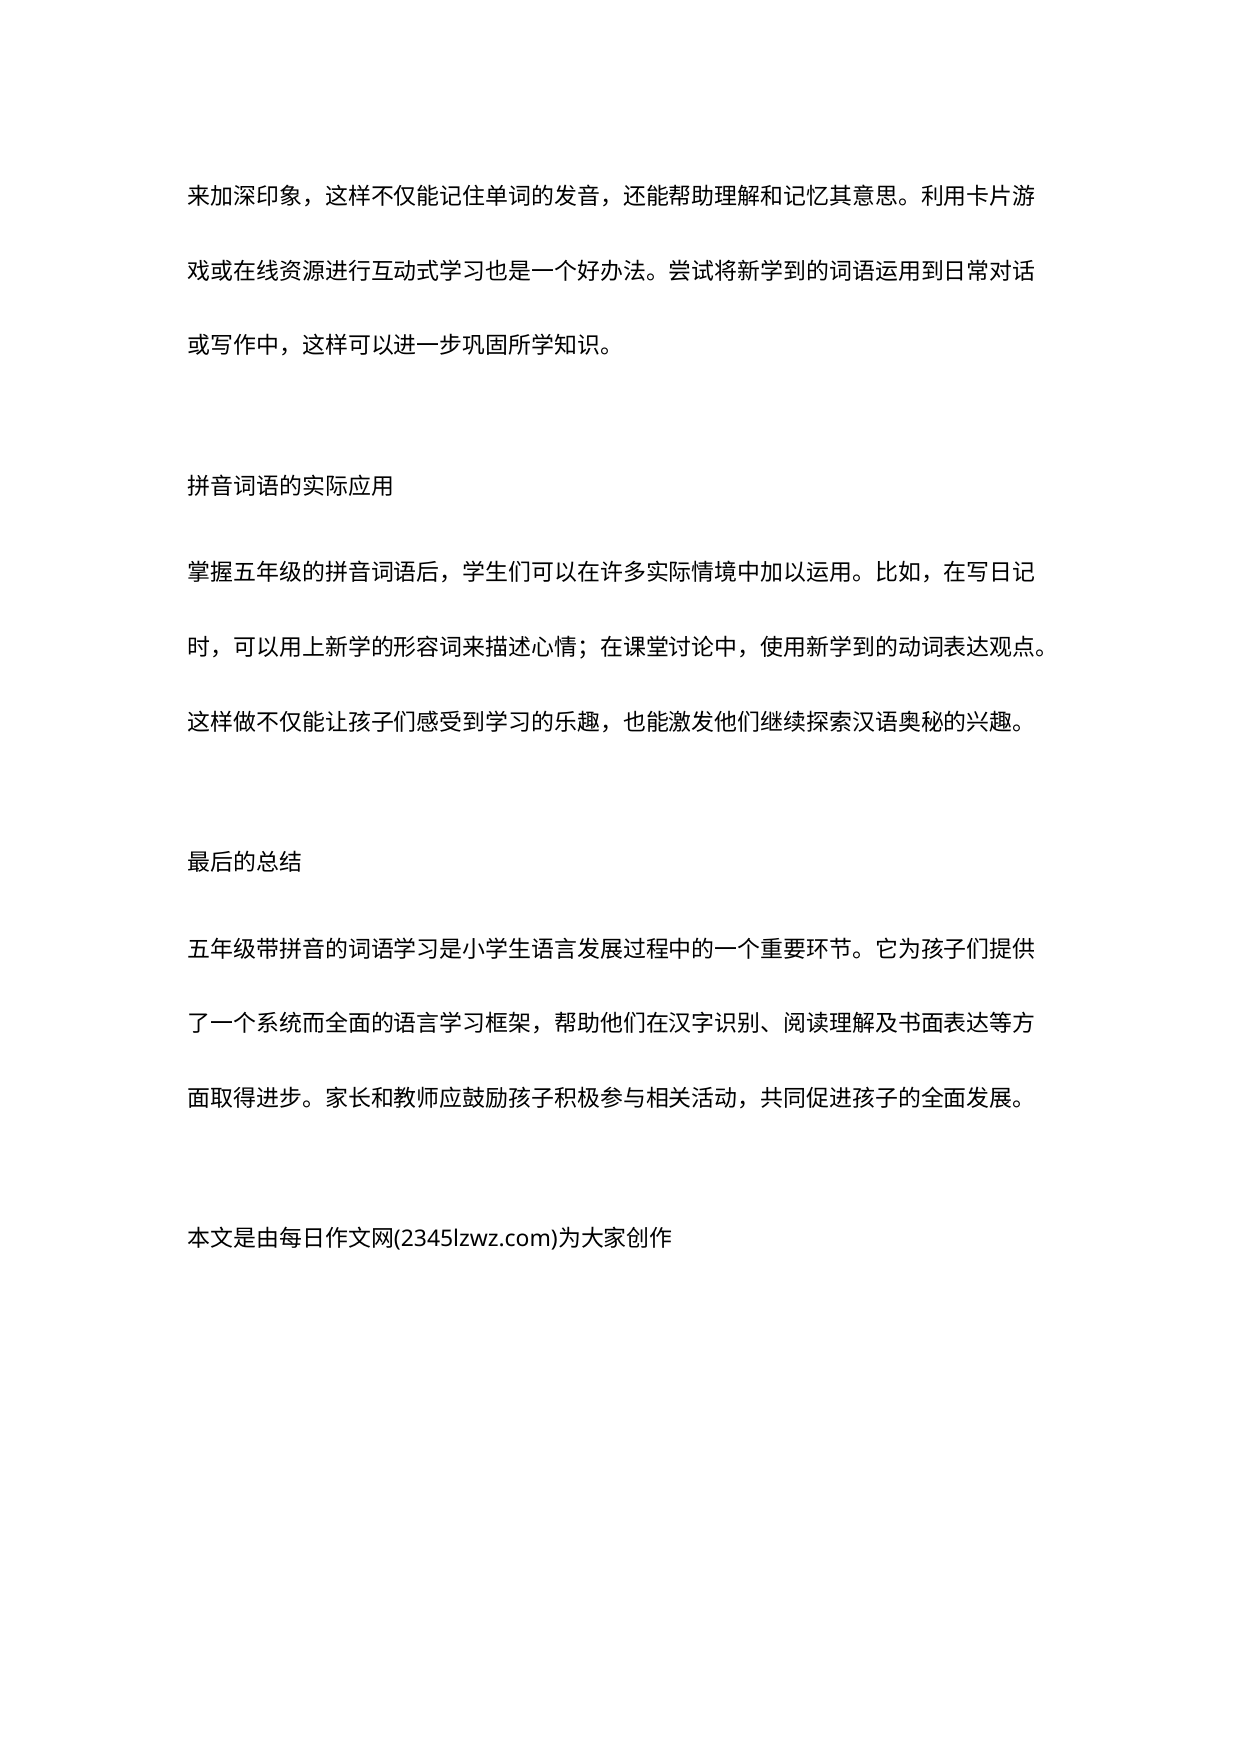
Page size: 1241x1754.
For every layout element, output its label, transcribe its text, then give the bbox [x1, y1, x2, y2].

text 最后的总结 [187, 828, 1053, 893]
text 本文是由每日作文网(2345lzwz.com)为大家创作 [187, 1204, 1053, 1269]
text 拼音词语的实际应用 [187, 452, 1053, 517]
text 掌握五年级的拼音词语后，学生们可以在许多实际情境中加以运用。比如，在写日记时，可以用上新学的形容词来描述心情；在课堂讨论中，使用新学到的动词表达观点。这样做不仅能让孩子们感受到学习的乐趣，也能激发他们继续探索汉语奥秘的兴趣。 [187, 538, 1053, 753]
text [187, 162, 1053, 376]
text 五年级带拼音的词语学习是小学生语言发展过程中的一个重要环节。它为孩子们提供了一个系统而全面的语言学习框架，帮助他们在汉字识别、阅读理解及书面表达等方面取得进步。家长和教师应鼓励孩子积极参与相关活动，共同促进孩子的全面发展。 [187, 915, 1053, 1129]
